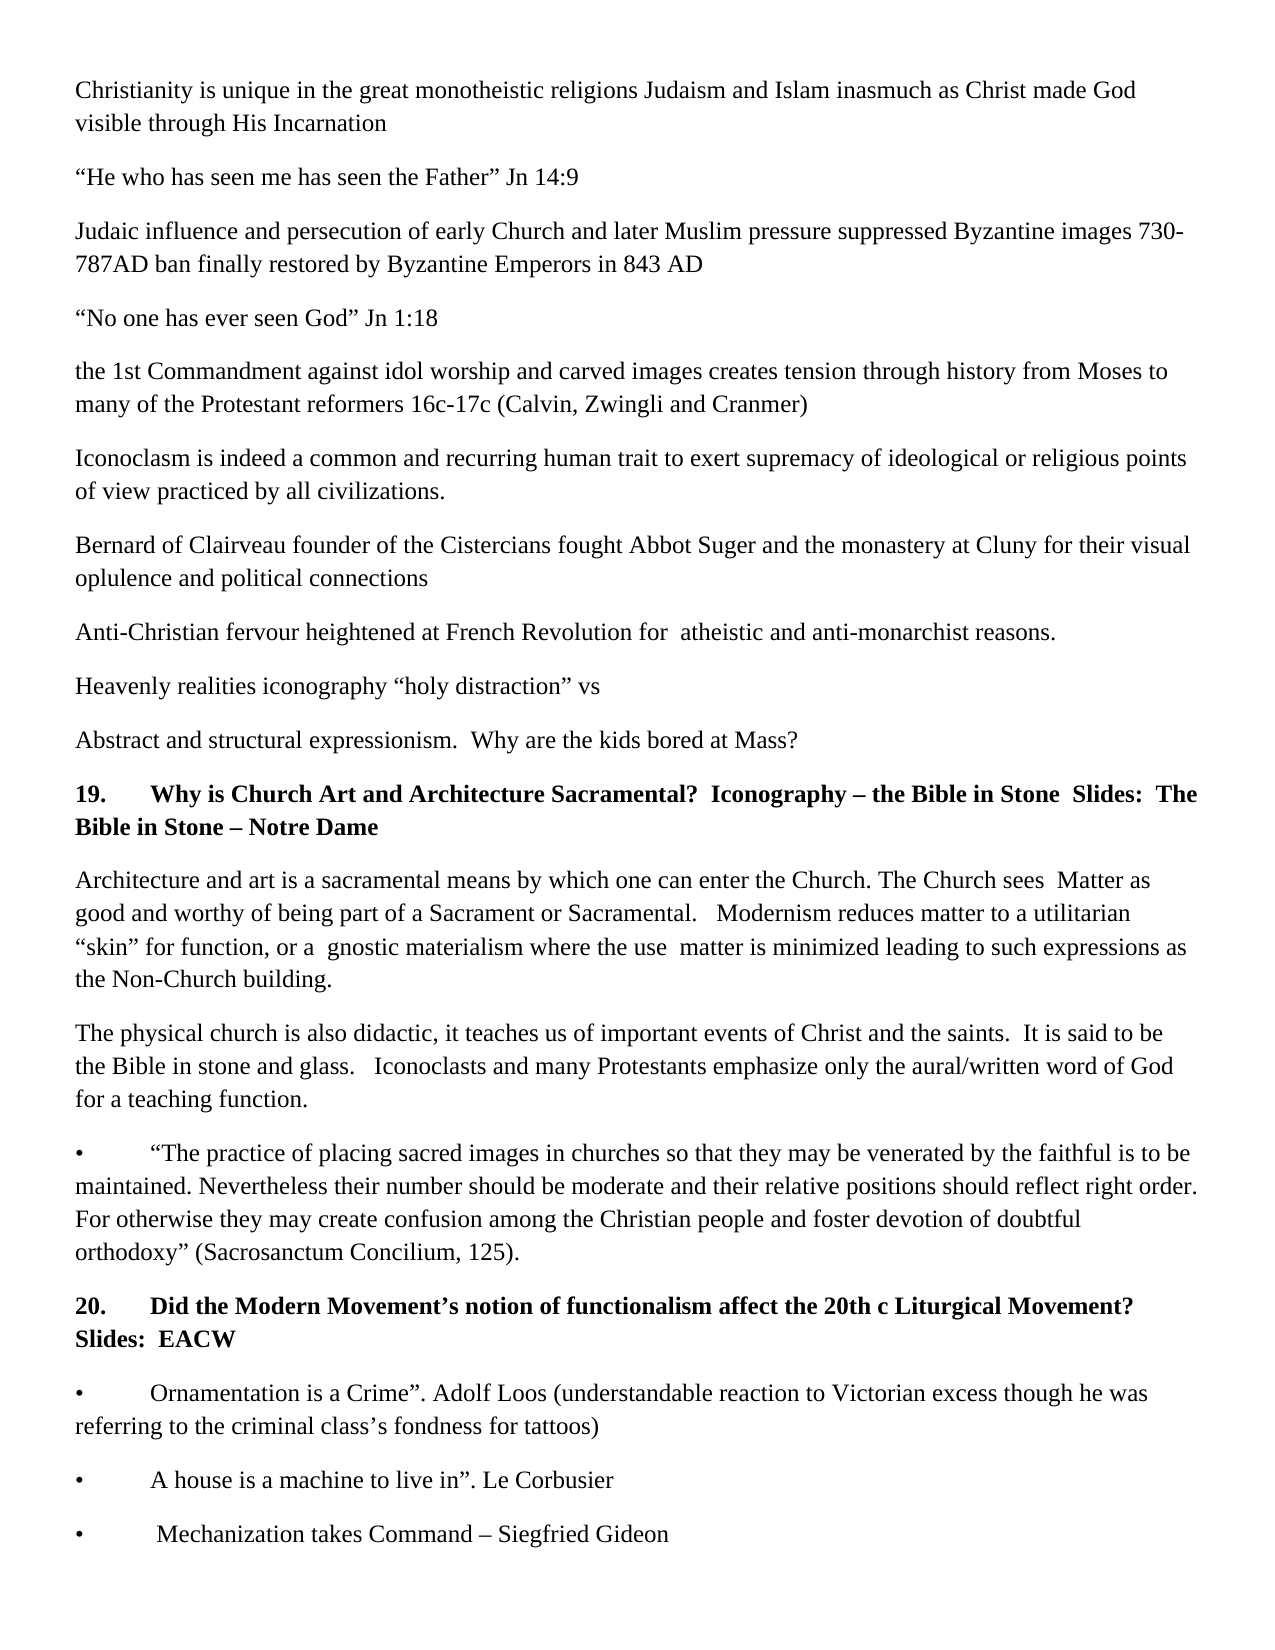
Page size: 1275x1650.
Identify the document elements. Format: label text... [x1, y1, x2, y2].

text • “The practice of placing sacred images in churches so that they may be venerated by the faithful is to be maintained. Nevertheless their number should be moderate and their relative positions should reflect right order. For otherwise they may create confusion among the Christian people and foster devotion of doubtful orthodoxy” (Sacrosanctum Concilium, 125). [75, 1138, 1200, 1266]
text • Ornamentation is a Crime”. Adolf Loos (understandable reaction to Victorian excess though he was referring to the criminal class’s fondness for tattoos) [75, 1378, 1200, 1440]
text Judaic influence and persecution of early Church and later Muslim pressure suppressed Byzantine images 730-787AD ban finally restored by Byzantine Emperors in 843 AD [75, 216, 1200, 277]
text “He who has seen me has seen the Father” Jn 14:9 [75, 162, 1200, 191]
text Anti-Christian fervour heightened at French Revolution for atheistic and anti-monarchist reasons. [75, 617, 1200, 646]
text 19. Why is Church Art and Architecture Sacramental? Iconography – the Bible in Stone Slides: The Bible in Stone – Notre Dame [75, 779, 1200, 840]
text “No one has ever seen God” Jn 1:18 [75, 303, 1200, 331]
text Bernard of Clairveau founder of the Cistercians fought Abbot Suger and the monastery at Cluny for their visual oplulence and political connections [75, 530, 1200, 592]
text The physical church is also didactic, it teaches us of important events of Christ and the saints. It is said to be the Bible in stone and glass. Iconoclasts and many Protestants emphasize only the aural/written word of God for a teaching function. [75, 1018, 1200, 1113]
text the 1st Commandment against idol worship and carved images creates tension through history from Moses to many of the Protestant reformers 16c-17c (Calvin, Zwingli and Cranmer) [75, 356, 1200, 418]
text • Mechanization takes Command – Siegfried Gideon [75, 1519, 1200, 1548]
text Christianity is unique in the great monotheistic religions Judaism and Islam inasmuch as Christ made God visible through His Incarnation [75, 75, 1200, 137]
text 20. Did the Modern Movement’s notion of functionalism affect the 20th c Liturgical Movement? Slides: EACW [75, 1291, 1200, 1353]
text Iconoclasm is indeed a common and recurring human trait to exert supremacy of ideological or religious points of view practiced by all civilizations. [75, 443, 1200, 505]
text Architecture and art is a sacramental means by which one can enter the Church. The Church sees Matter as good and worthy of being part of a Sacrament or Sacramental. Modernism reduces matter to a utilitarian “skin” for function, or a gnostic materialism where the use matter is minimized leading to such expressions as the Non-Church building. [75, 866, 1200, 993]
text Heavenly realities iconography “holy distraction” vs [75, 671, 1200, 700]
text Abstract and structural expressionism. Why are the kids bored at Mass? [75, 725, 1200, 753]
text • A house is a machine to live in”. Le Corbusier [75, 1465, 1200, 1494]
